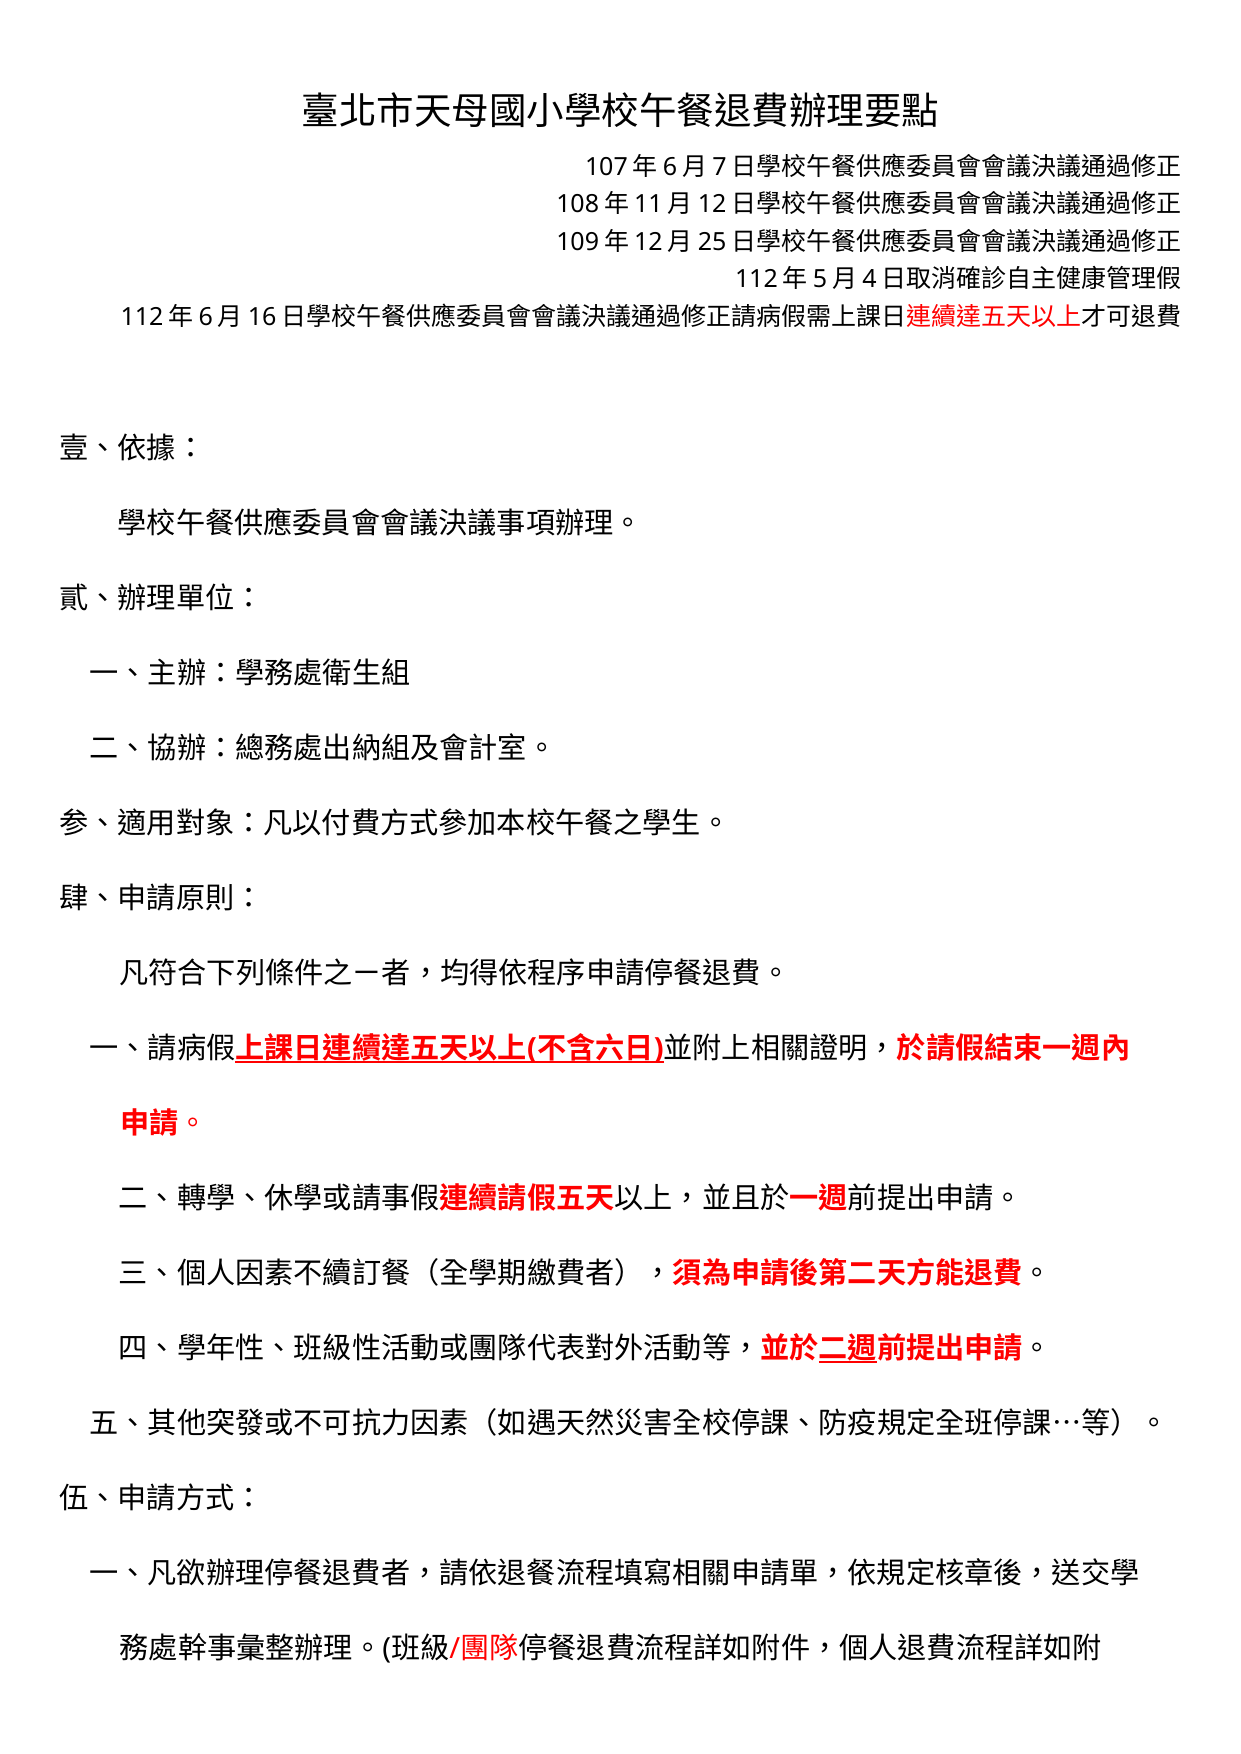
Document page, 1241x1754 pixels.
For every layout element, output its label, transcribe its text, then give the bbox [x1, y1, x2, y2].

text 學校午餐供應委員會會議決議事項辦理。 [59, 483, 1181, 558]
text 112年6月16日學校午餐供應委員會會議決議通過修正請病假需上課日連續達五天以上才可退費 [109, 296, 1181, 333]
text 伍、申請方式： [59, 1458, 1181, 1533]
text 五、其他突發或不可抗力因素（如遇天然災害全校停課、防疫規定全班停課…等）。 [59, 1383, 1211, 1458]
text 一、主辦：學務處衛生組 [59, 633, 1181, 708]
text 二、協辦：總務處出納組及會計室。 [59, 708, 1181, 783]
text 112年5月4日取消確診自主健康管理假 [109, 258, 1181, 296]
text 凡符合下列條件之ㄧ者，均得依程序申請停餐退費。 [119, 933, 1181, 1008]
text 申請。 [59, 1083, 1181, 1158]
text 貳、辦理單位： [59, 558, 1181, 633]
text 一、凡欲辦理停餐退費者，請依退餐流程填寫相關申請單，依規定核章後，送交學 [44, 1533, 1181, 1608]
text 四、學年性、班級性活動或團隊代表對外活動等，並於二週前提出申請。 [118, 1308, 1181, 1383]
text 臺北市天母國小學校午餐退費辦理要點 [59, 71, 1181, 146]
text 107年6月7日學校午餐供應委員會會議決議通過修正 [109, 146, 1181, 183]
text 肆、申請原則： [59, 858, 1181, 933]
text 二、轉學、休學或請事假連續請假五天以上，並且於一週前提出申請。 [118, 1158, 1181, 1233]
text 壹、依據： [59, 408, 1181, 483]
text 108年11月12日學校午餐供應委員會會議決議通過修正 [109, 183, 1181, 221]
text 一、請病假上課日連續達五天以上(不含六日)並附上相關證明，於請假結束一週內 [59, 1008, 1181, 1083]
text 務處幹事彙整辦理。(班級/團隊停餐退費流程詳如附件，個人退費流程詳如附 [44, 1608, 1181, 1683]
text 109年12月25日學校午餐供應委員會會議決議通過修正 [109, 221, 1181, 258]
text 参、適用對象：凡以付費方式參加本校午餐之學生。 [59, 783, 1181, 858]
text 三、個人因素不續訂餐（全學期繳費者），須為申請後第二天方能退費。 [118, 1233, 1181, 1308]
